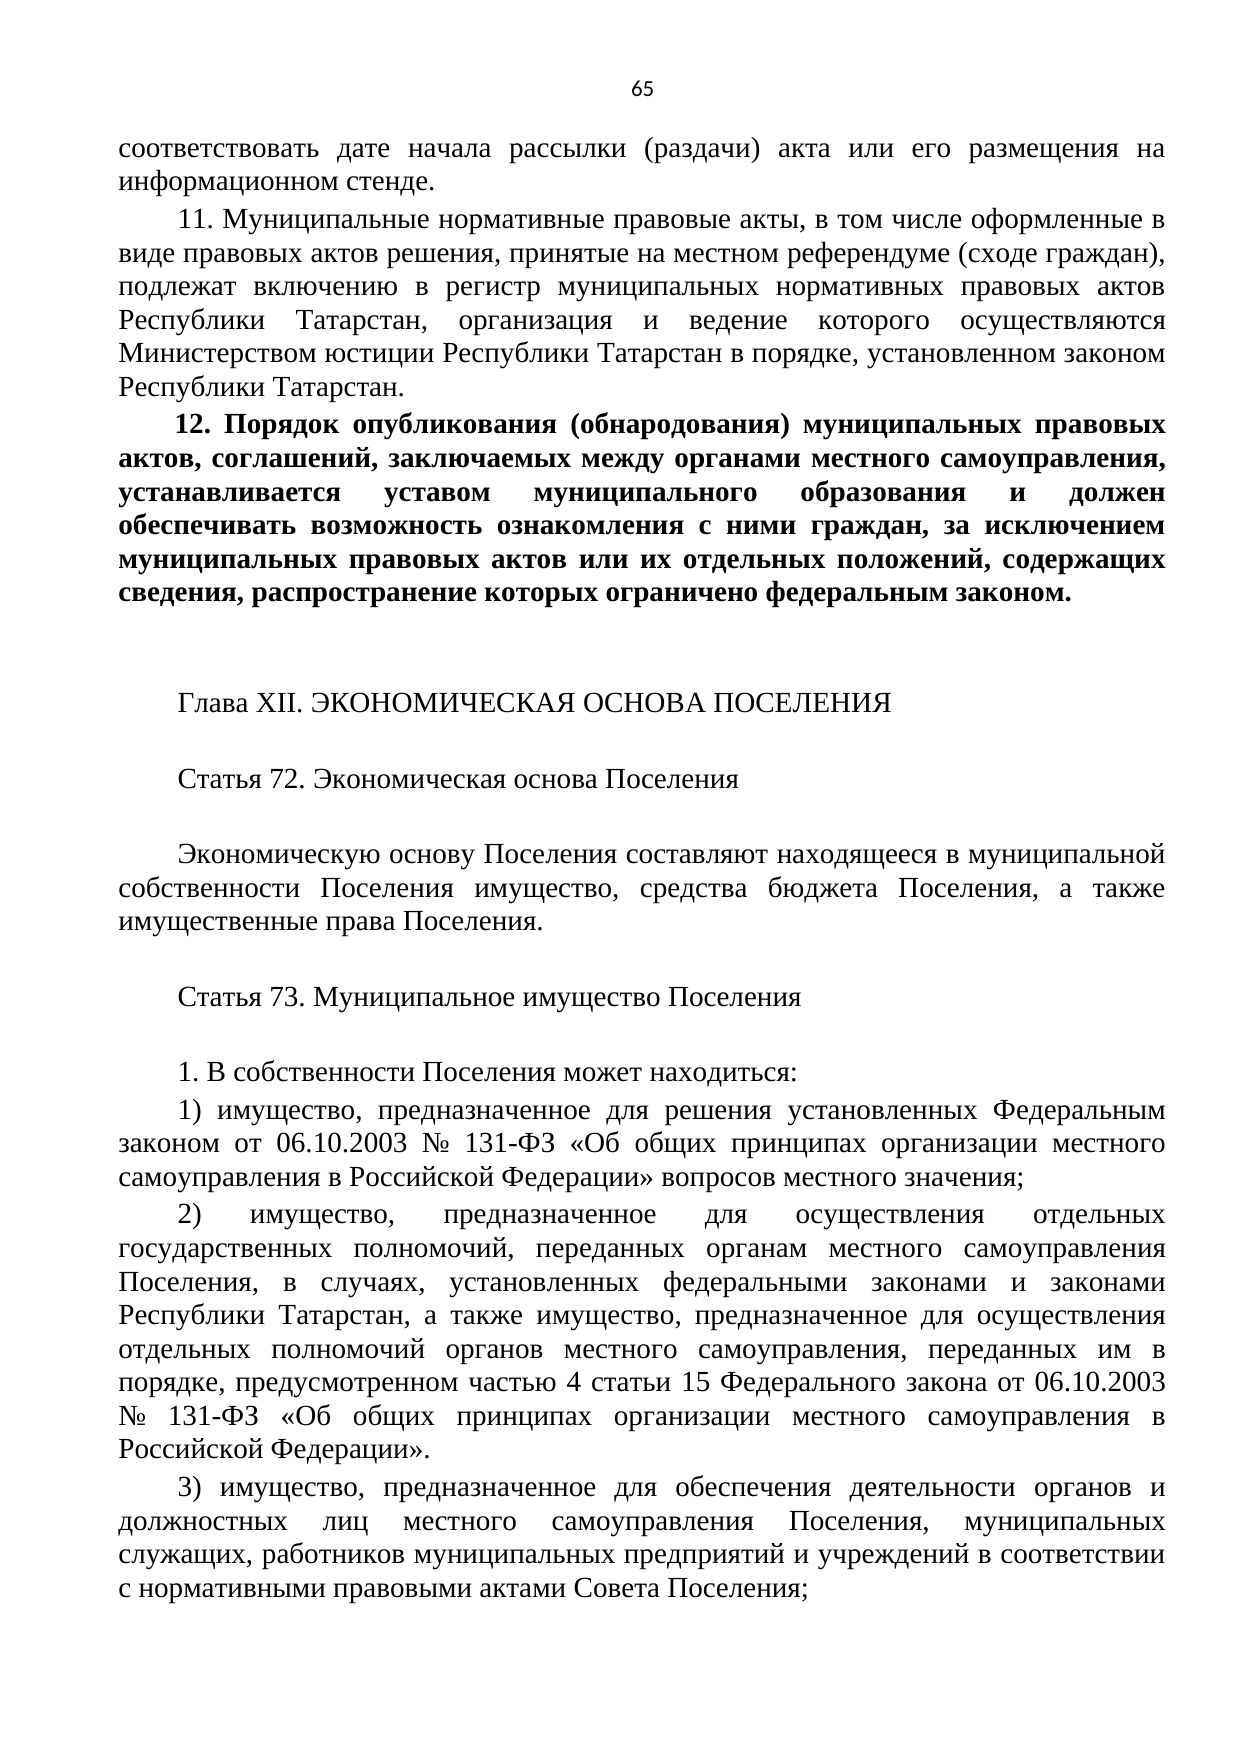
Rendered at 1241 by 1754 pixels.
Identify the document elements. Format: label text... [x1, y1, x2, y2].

text 11. Муниципальные нормативные правовые акты, в том числе оформленные в виде правовых актов решения, принятые на местном референдуме (сходе граждан), подлежат включению в регистр муниципальных нормативных правовых актов Республики Татарстан, организация и ведение которого осуществляются Министерством юстиции Республики Татарстан в порядке, установленном законом Республики Татарстан. [118, 201, 1167, 402]
text 1) имущество, предназначенное для решения установленных Федеральным законом от 06.10.2003 № 131-ФЗ «Об общих принципах организации местного самоуправления в Российской Федерации» вопросов местного значения; [118, 1092, 1167, 1192]
text 2) имущество, предназначенное для осуществления отдельных государственных полномочий, переданных органам местного самоуправления Поселения, в случаях, установленных федеральными законами и законами Республики Татарстан, а также имущество, предназначенное для осуществления отдельных полномочий органов местного самоуправления, переданных им в порядке, предусмотренном частью 4 статьи 15 Федерального закона от 06.10.2003 № 131-ФЗ «Об общих принципах организации местного самоуправления в Российской Федерации». [118, 1197, 1167, 1465]
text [118, 130, 1167, 197]
text Экономическую основу Поселения составляют находящееся в муниципальной собственности Поселения имущество, средства бюджета Поселения, а также имущественные права Поселения. [118, 836, 1167, 937]
text Статья 73. Муниципальное имущество Поселения [118, 979, 1167, 1012]
text 3) имущество, предназначенное для обеспечения деятельности органов и должностных лиц местного самоуправления Поселения, муниципальных служащих, работников муниципальных предприятий и учреждений в соответствии с нормативными правовыми актами Совета Поселения; [118, 1469, 1167, 1603]
text 12. Порядок опубликования (обнародования) муниципальных правовых актов, соглашений, заключаемых между органами местного самоуправления, устанавливается уставом муниципального образования и должен обеспечивать возможность ознакомления с ними граждан, за исключением муниципальных правовых актов или их отдельных положений, содержащих сведения, распространение которых ограничено федеральным законом. [118, 407, 1167, 608]
text 1. В собственности Поселения может находиться: [118, 1054, 1167, 1088]
text Статья 72. Экономическая основа Поселения [118, 761, 1167, 794]
text Глава XII. ЭКОНОМИЧЕСКАЯ ОСНОВА ПОСЕЛЕНИЯ [118, 685, 1167, 719]
